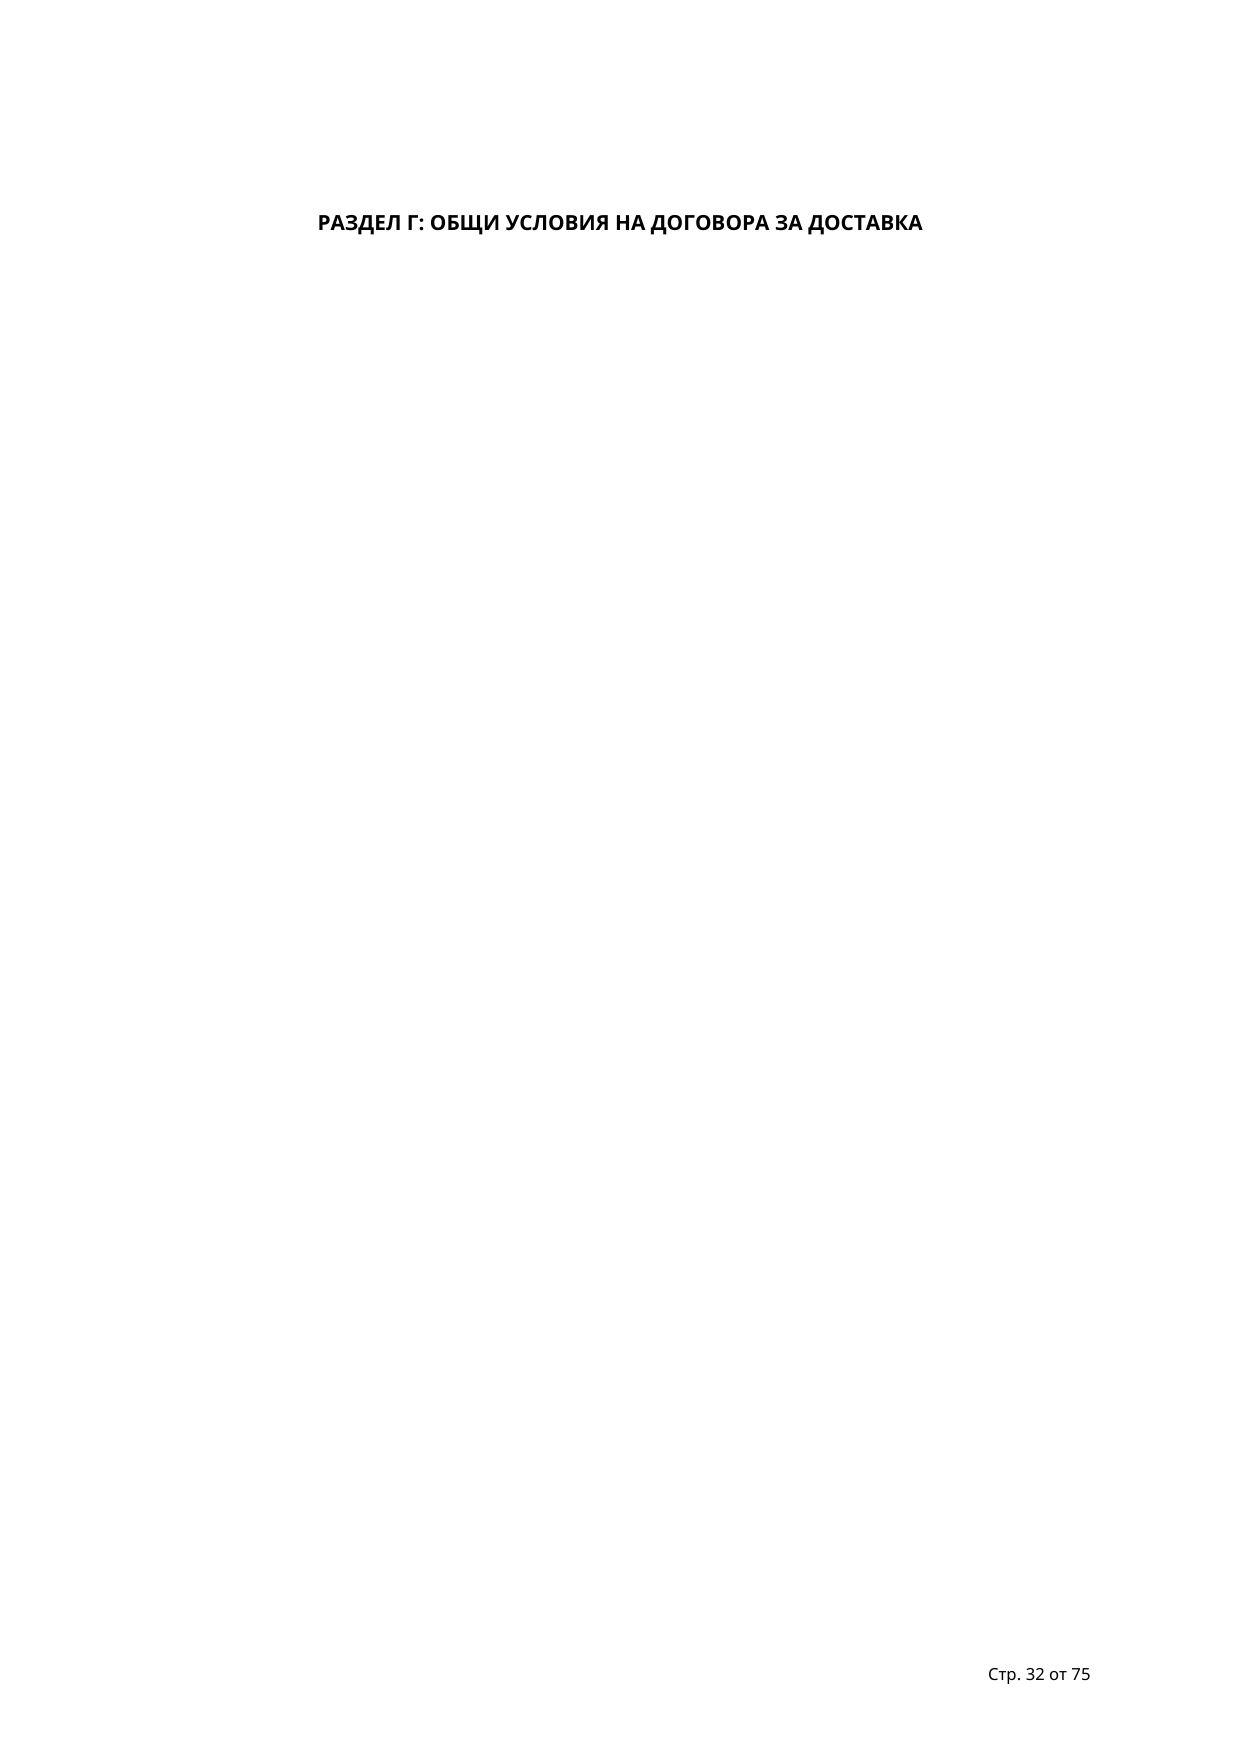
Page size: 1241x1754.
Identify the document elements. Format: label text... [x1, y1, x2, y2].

text РАЗДЕЛ Г: ОБЩИ УСЛОВИЯ НА ДОГОВОРА ЗА ДОСТАВКА [150, 208, 1090, 236]
